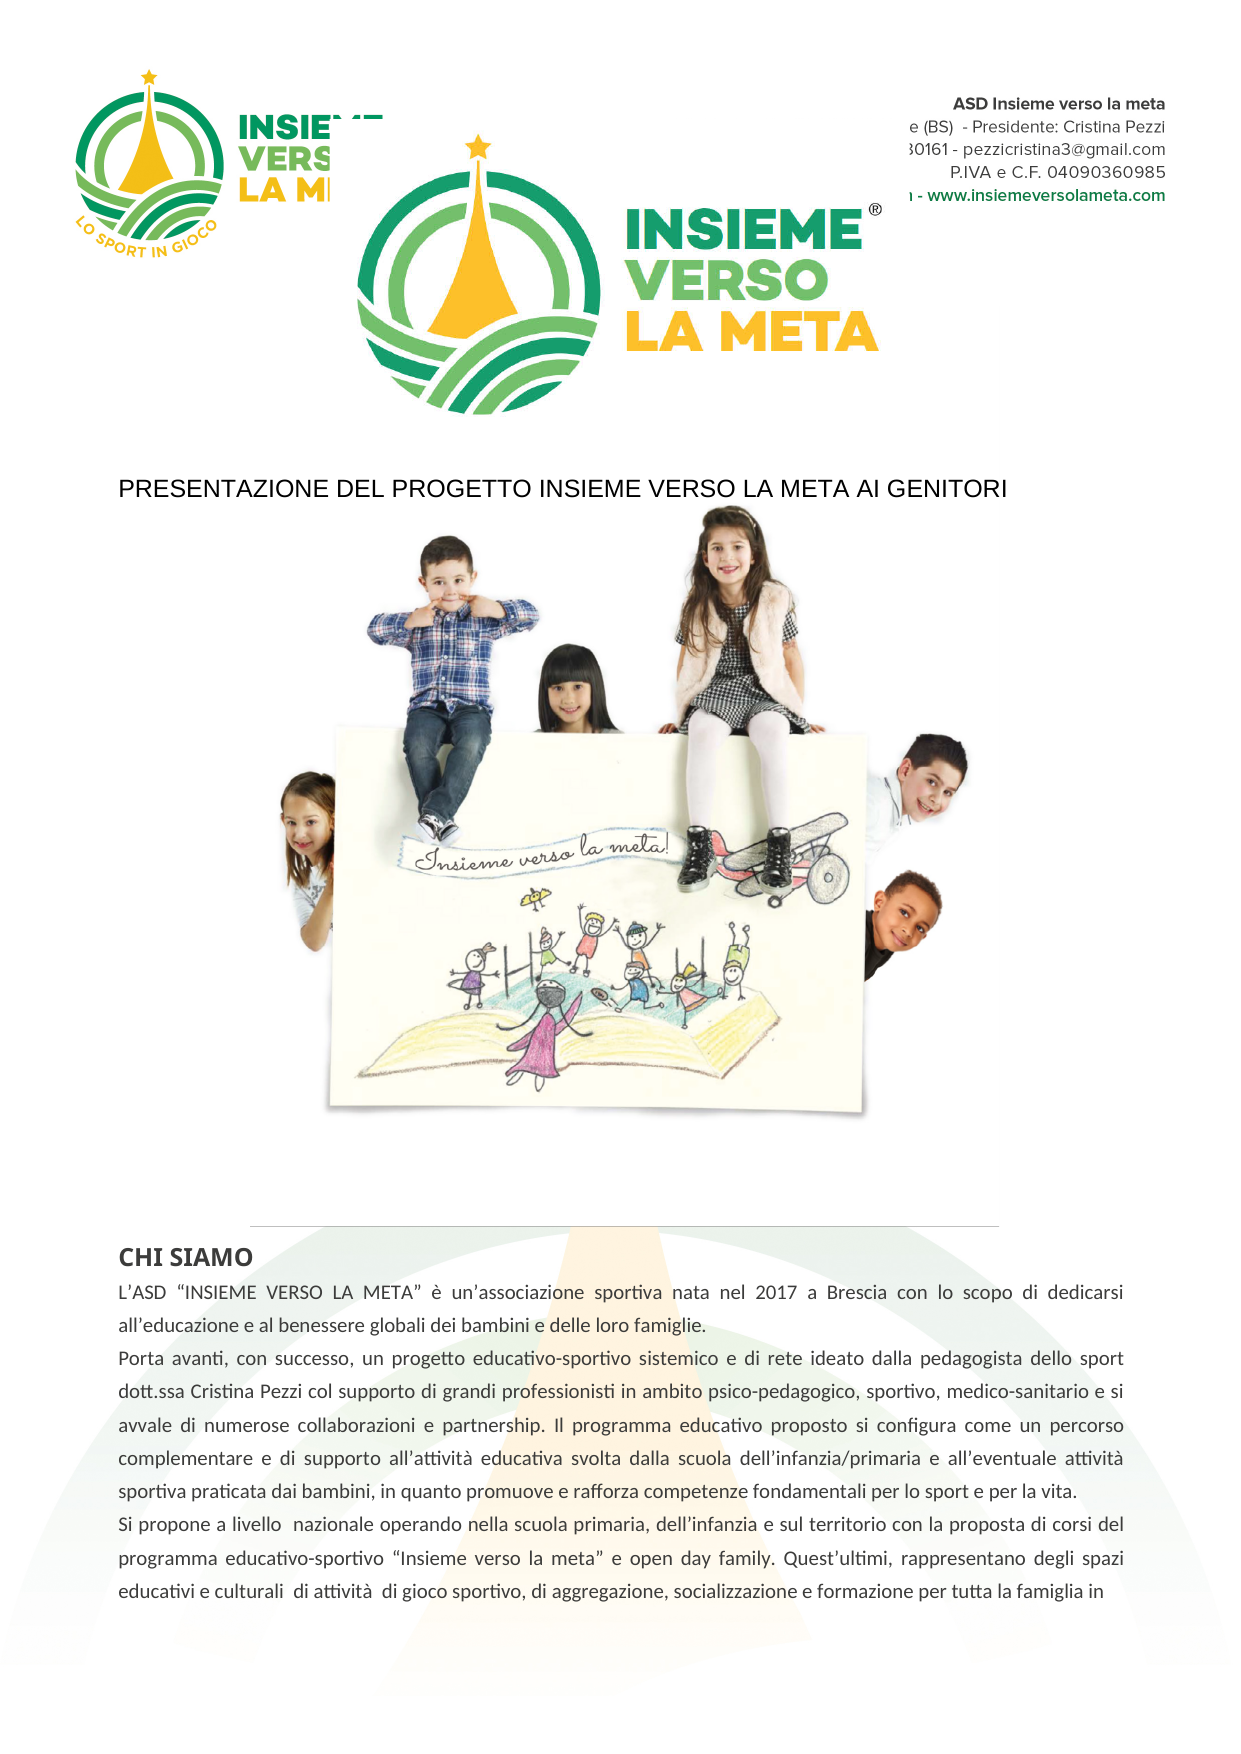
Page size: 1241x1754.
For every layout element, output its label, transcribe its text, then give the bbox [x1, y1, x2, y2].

text L’ASD “INSIEME VERSO LA META” è un’associazione sportiva nata nel 2017 a Brescia con lo scopo di dedicarsi all’educazione e al benessere globali dei bambini e delle loro famiglie. [118, 1273, 1126, 1339]
text CHI SIAMO [118, 1239, 1126, 1273]
picture [0, 14, 1241, 1754]
text PRESENTAZIONE DEL PROGETTO INSIEME VERSO LA META AI GENITORI [118, 295, 1122, 502]
text Porta avanti, con successo, un progetto educativo-sportivo sistemico e di rete ideato dalla pedagogista dello sport dott.ssa Cristina Pezzi col supporto di grandi professionisti in ambito psico-pedagogico, sportivo, medico-sanitario e si avvale di numerose collaborazioni e partnership. Il programma educativo proposto si configura come un percorso complementare e di supporto all’attività educativa svolta dalla scuola dell’infanzia/primaria e all’eventuale attività sportiva praticata dai bambini, in quanto promuove e rafforza competenze fondamentali per lo sport e per la vita. [118, 1339, 1126, 1505]
text Si propone a livello nazionale operando nella scuola primaria, dell’infanzia e sul territorio con la proposta di corsi del programma educativo-sportivo “Insieme verso la meta” e open day family. Quest’ultimi, rappresentano degli spazi educativi e culturali di attività di gioco sportivo, di aggregazione, socializzazione e formazione per tutta la famiglia in [118, 1505, 1126, 1605]
